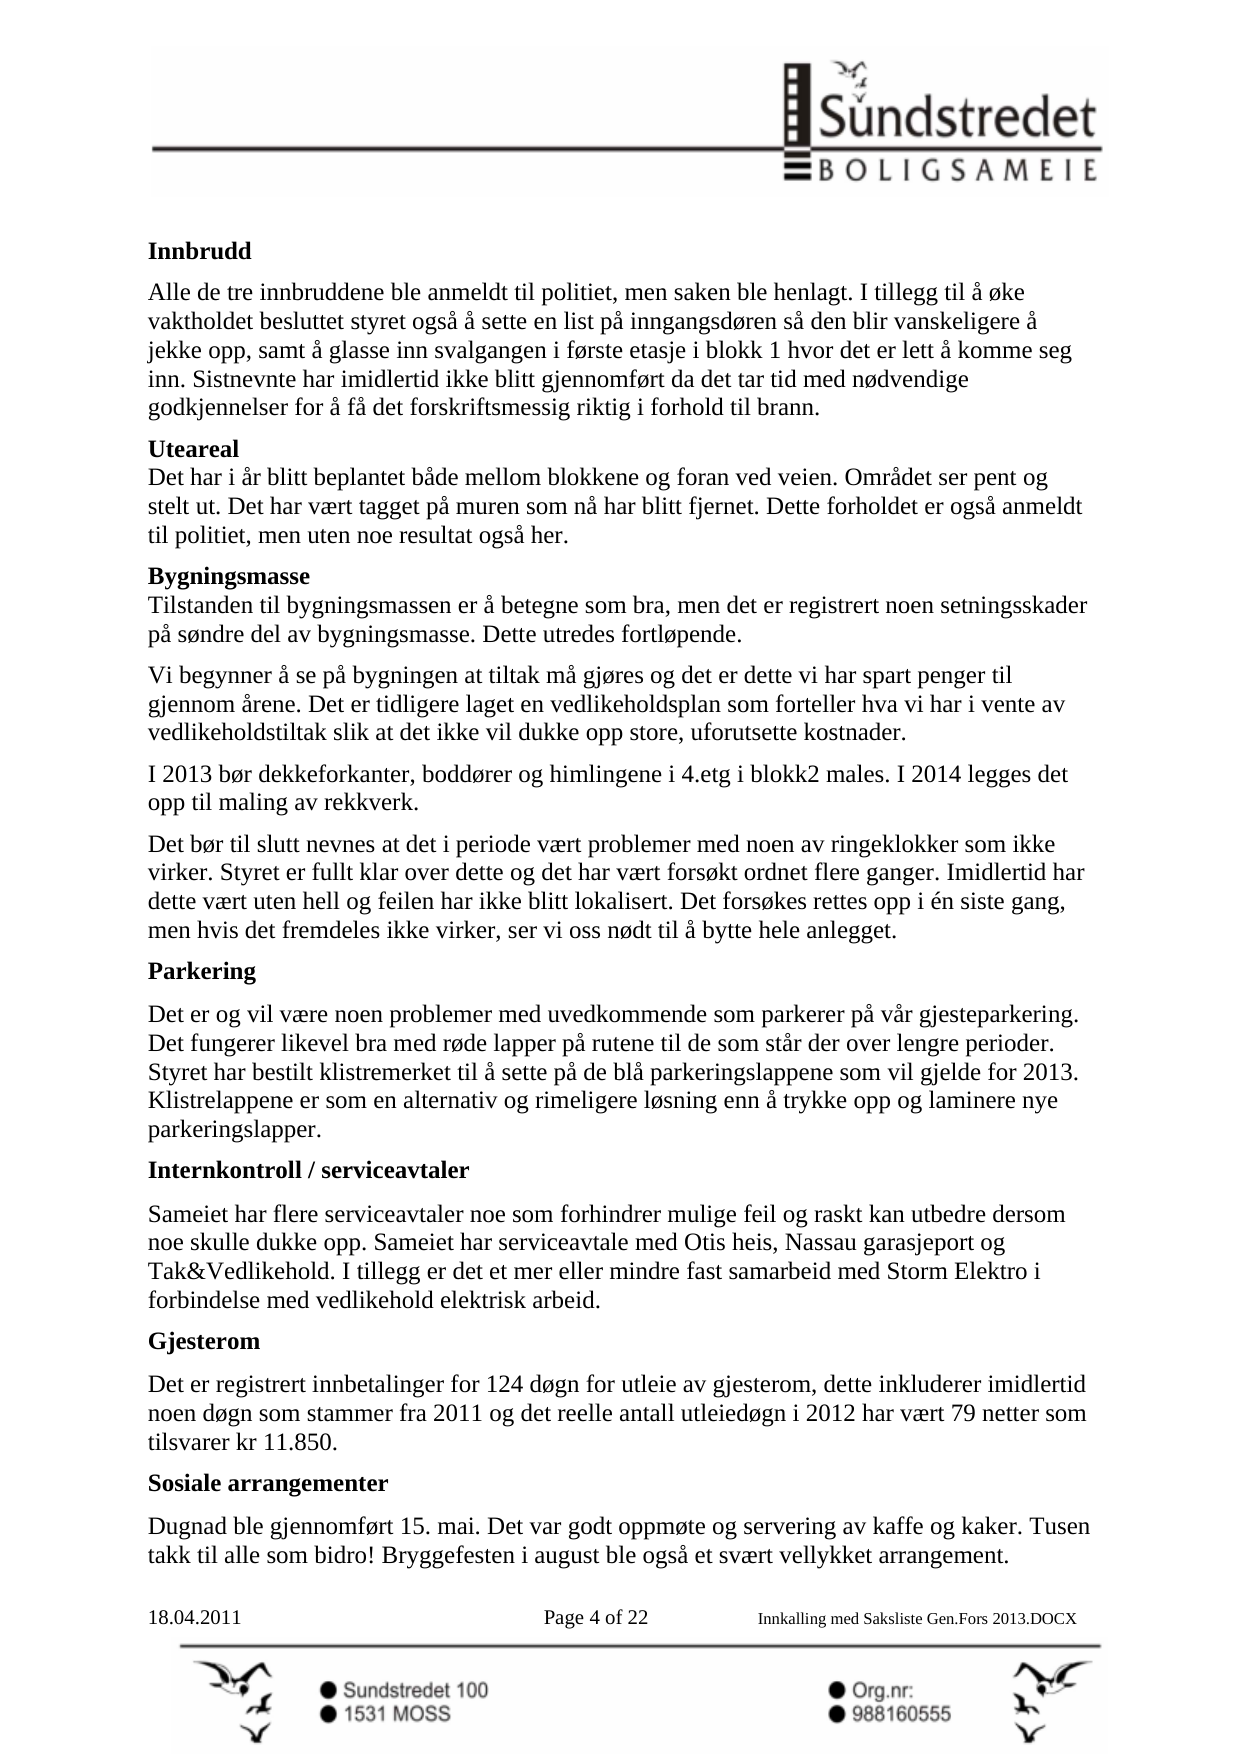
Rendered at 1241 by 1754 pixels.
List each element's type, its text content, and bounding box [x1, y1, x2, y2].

picture [170, 1637, 1109, 1754]
text Bygningsmasse [148, 561, 1092, 590]
text Sosiale arrangementer [148, 1468, 1092, 1497]
text Gjesterom [148, 1326, 1092, 1355]
text Tilstanden til bygningsmassen er å betegne som bra, men det er registrert noen setningsskader på søndre del av bygningsmasse. Dette utredes fortløpende. [148, 590, 1092, 647]
text Det bør til slutt nevnes at det i periode vært problemer med noen av ringeklokker som ikke virker. Styret er fullt klar over dette og det har vært forsøkt ordnet flere ganger. Imidlertid har dette vært uten hell og feilen har ikke blitt lokalisert. Det forsøkes rettes opp i én siste gang, men hvis det fremdeles ikke virker, ser vi oss nødt til å bytte hele anlegget. [148, 829, 1092, 944]
text Alle de tre innbruddene ble anmeldt til politiet, men saken ble henlagt. I tillegg til å øke vaktholdet besluttet styret også å sette en list på inngangsdøren så den blir vanskeligere å jekke opp, samt å glasse inn svalgangen i første etasje i blokk 1 hvor det er lett å komme seg inn. Sistnevnte har imidlertid ikke blitt gjennomført da det tar tid med nødvendige godkjennelser for å få det forskriftsmessig riktig i forhold til brann. [148, 277, 1092, 421]
text Uteareal [148, 434, 1092, 462]
text Det er registrert innbetalinger for 124 døgn for utleie av gjesterom, dette inkluderer imidlertid noen døgn som stammer fra 2011 og det reelle antall utleiedøgn i 2012 har vært 79 netter som tilsvarer kr 11.850. [148, 1369, 1092, 1456]
text Sameiet har flere serviceavtaler noe som forhindrer mulige feil og raskt kan utbedre dersom noe skulle dukke opp. Sameiet har serviceavtale med Otis heis, Nassau garasjeport og Tak&Vedlikehold. I tillegg er det et mer eller mindre fast samarbeid med Storm Elektro i forbindelse med vedlikehold elektrisk arbeid. [148, 1199, 1092, 1314]
picture [151, 46, 1109, 197]
text Parkering [148, 956, 1092, 985]
text Det har i år blitt beplantet både mellom blokkene og foran ved veien. Området ser pent og stelt ut. Det har vært tagget på muren som nå har blitt fjernet. Dette forholdet er også anmeldt til politiet, men uten noe resultat også her. [148, 462, 1092, 549]
text I 2013 bør dekkeforkanter, boddører og himlingene i 4.etg i blokk2 males. I 2014 legges det opp til maling av rekkverk. [148, 759, 1092, 816]
text Vi begynner å se på bygningen at tiltak må gjøres og det er dette vi har spart penger til gjennom årene. Det er tidligere laget en vedlikeholdsplan som forteller hva vi har i vente av vedlikeholdstiltak slik at det ikke vil dukke opp store, uforutsette kostnader. [148, 660, 1092, 746]
text Det er og vil være noen problemer med uvedkommende som parkerer på vår gjesteparkering. Det fungerer likevel bra med røde lapper på rutene til de som står der over lengre perioder. Styret har bestilt klistremerket til å sette på de blå parkeringslappene som vil gjelde for 2013. Klistrelappene er som en alternativ og rimeligere løsning enn å trykke opp og laminere nye parkeringslapper. [148, 999, 1092, 1143]
text Innbrudd [148, 236, 1092, 265]
text Internkontroll / serviceavtaler [148, 1156, 1092, 1184]
